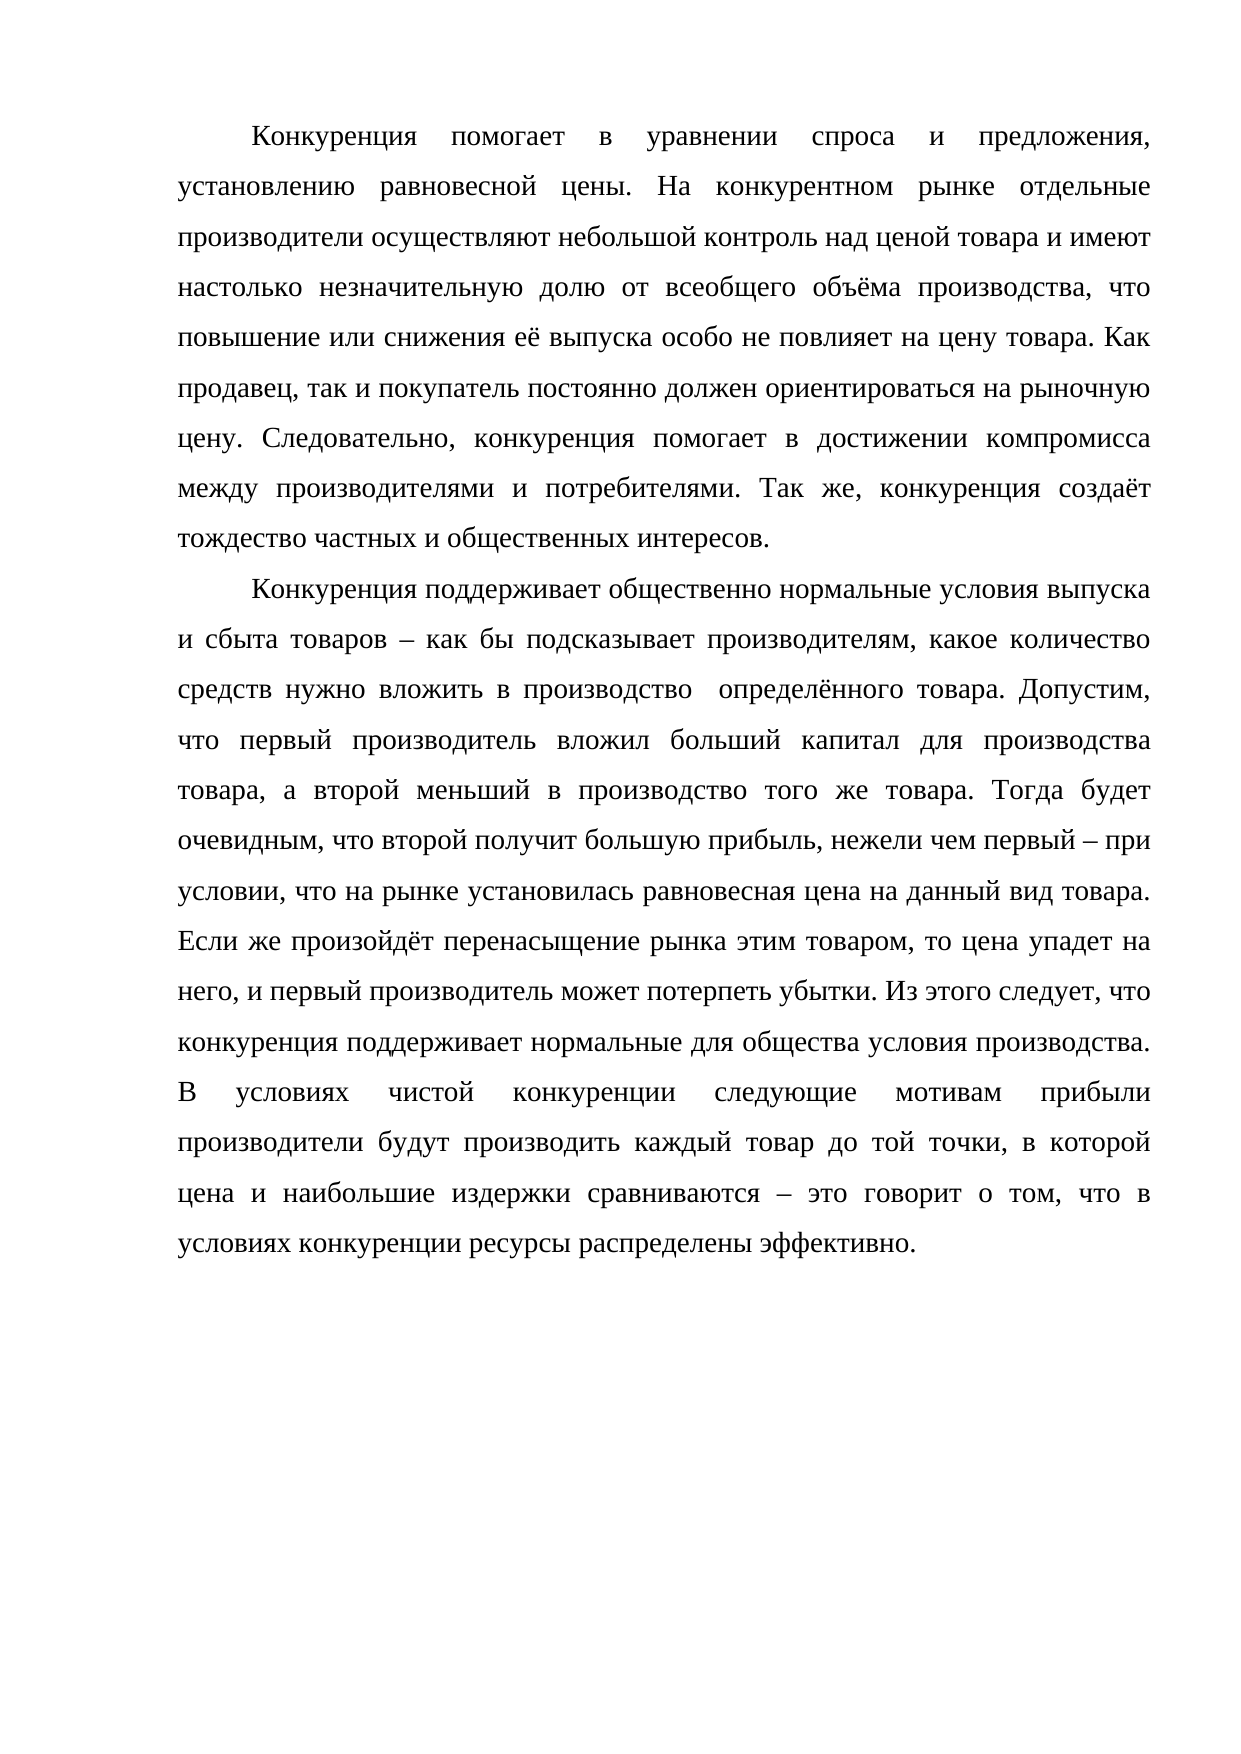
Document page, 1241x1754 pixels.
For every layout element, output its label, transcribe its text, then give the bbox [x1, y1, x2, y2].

text Конкуренция поддерживает общественно нормальные условия выпуска и сбыта товаров – как бы подсказывает производителям, какое количество средств нужно вложить в производство определённого товара. Допустим, что первый производитель вложил больший капитал для производства товара, а второй меньший в производство того же товара. Тогда будет очевидным, что второй получит большую прибыль, нежели чем первый – при условии, что на рынке установилась равновесная цена на данный вид товара. Если же произойдёт перенасыщение рынка этим товаром, то цена упадет на него, и первый производитель может потерпеть убытки. Из этого следует, что конкуренция поддерживает нормальные для общества условия производства. В условиях чистой конкуренции следующие мотивам прибыли производители будут производить каждый товар до той точки, в которой цена и наибольшие издержки сравниваются – это говорит о том, что в условиях конкуренции ресурсы распределены эффективно. [177, 571, 1152, 1258]
text Конкуренция помогает в уравнении спроса и предложения, установлению равновесной цены. На конкурентном рынке отдельные производители осуществляют небольшой контроль над ценой товара и имеют настолько незначительную долю от всеобщего объёма производства, что повышение или снижения её выпуска особо не повлияет на цену товара. Как продавец, так и покупатель постоянно должен ориентироваться на рыночную цену. Следовательно, конкуренция помогает в достижении компромисса между производителями и потребителями. Так же, конкуренция создаёт тождество частных и общественных интересов. [177, 118, 1152, 554]
